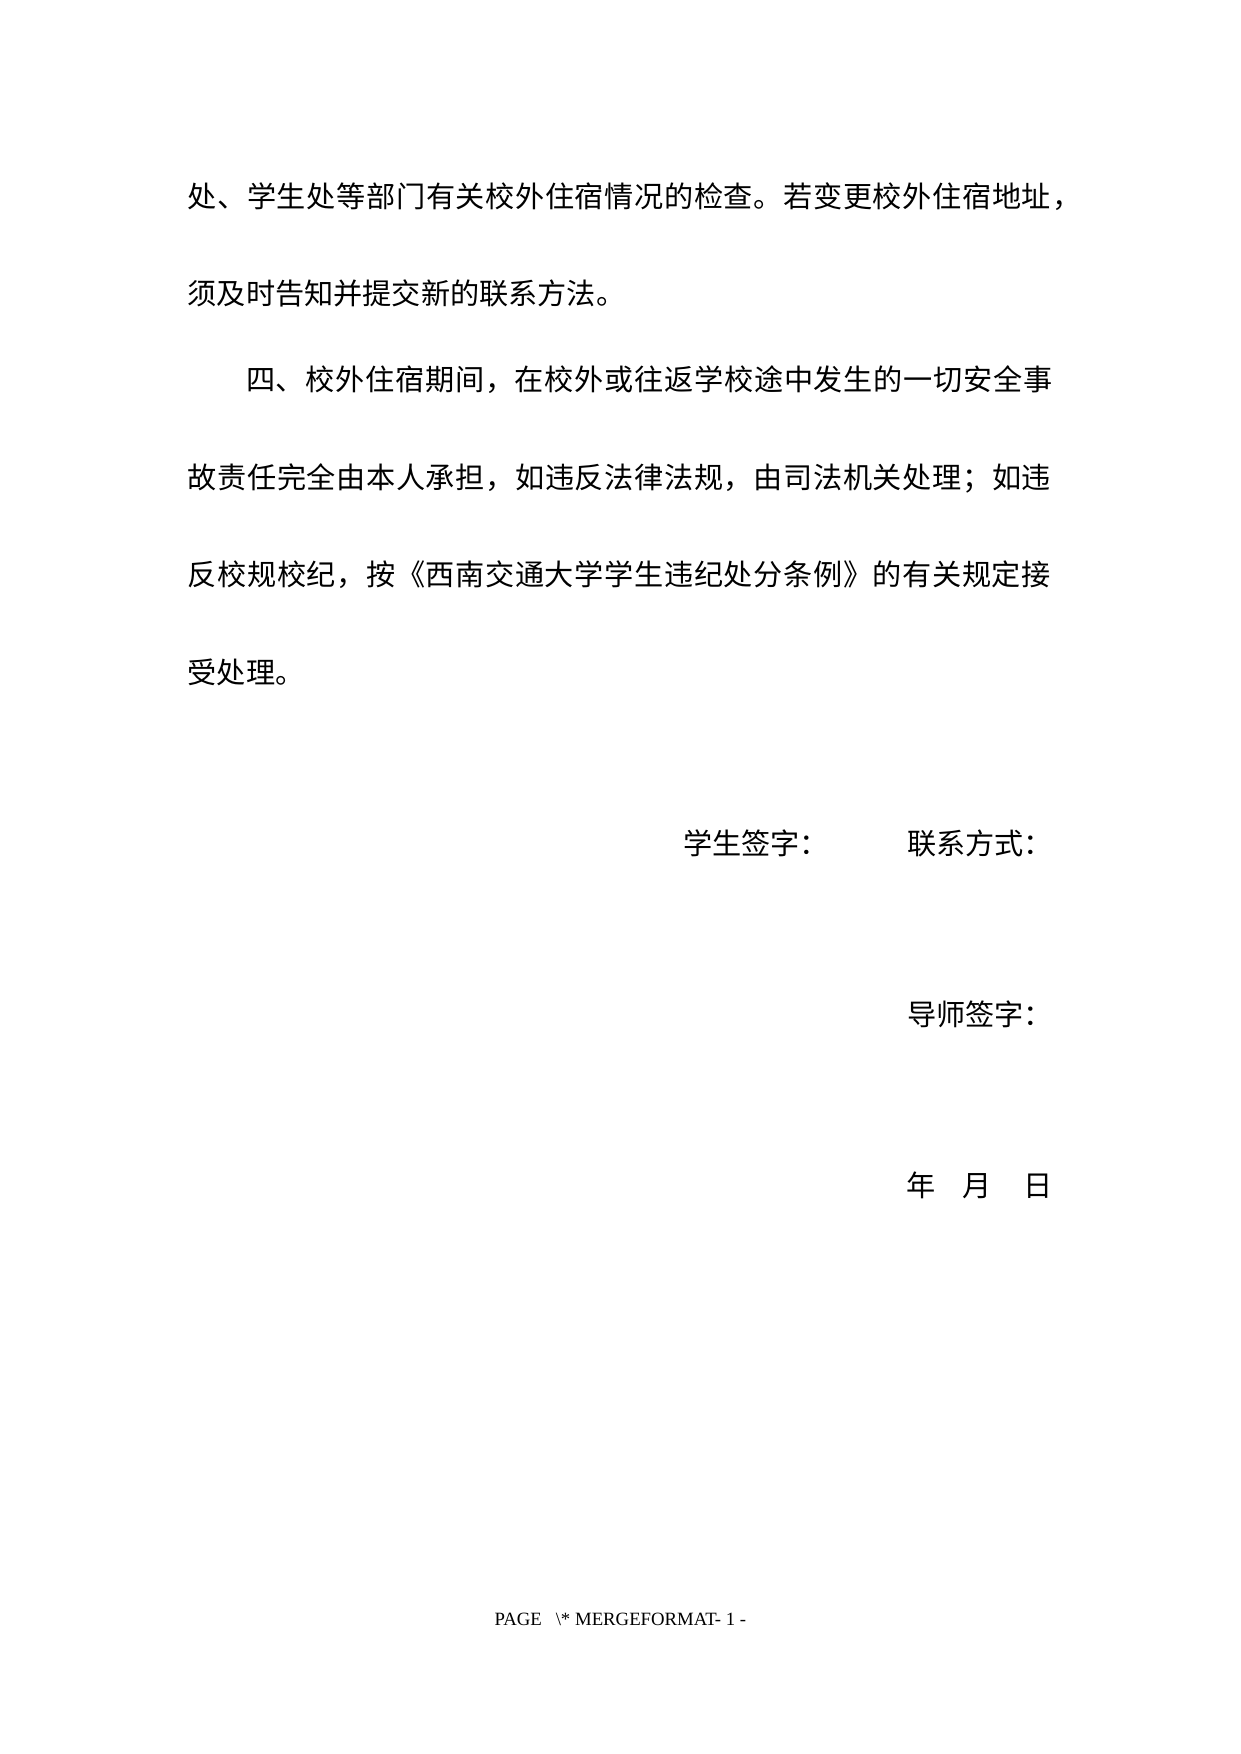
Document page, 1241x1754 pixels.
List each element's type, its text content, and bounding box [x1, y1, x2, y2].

text 学生签字： 联系方式： [187, 809, 1053, 874]
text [187, 162, 1053, 324]
text 导师签字： [187, 980, 1053, 1045]
text 四、校外住宿期间，在校外或往返学校途中发生的一切安全事故责任完全由本人承担，如违反法律法规，由司法机关处理；如违反校规校纪，按《西南交通大学学生违纪处分条例》的有关规定接受处理。 [187, 346, 1053, 703]
text 年 月 日 [187, 1151, 1053, 1216]
